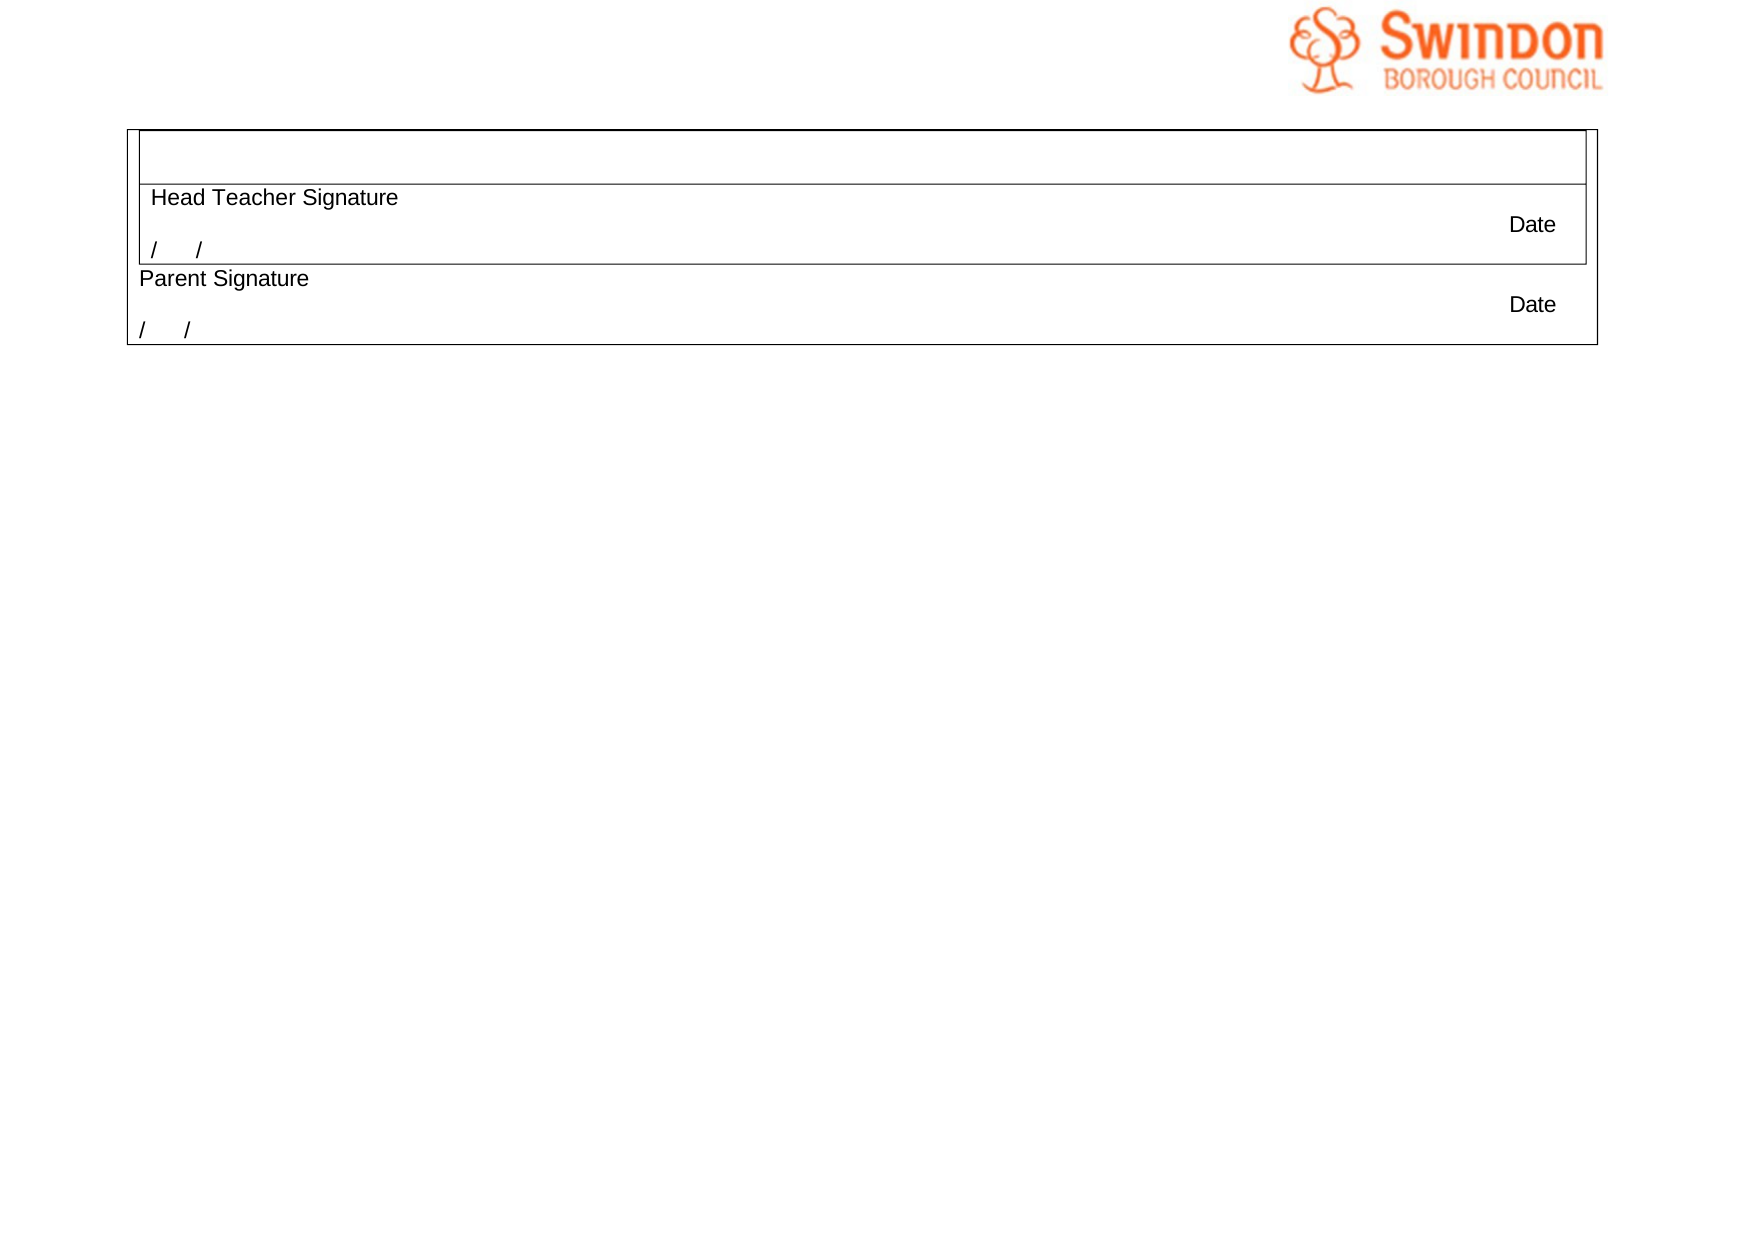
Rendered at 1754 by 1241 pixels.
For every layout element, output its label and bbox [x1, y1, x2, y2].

picture [1288, 0, 1609, 96]
